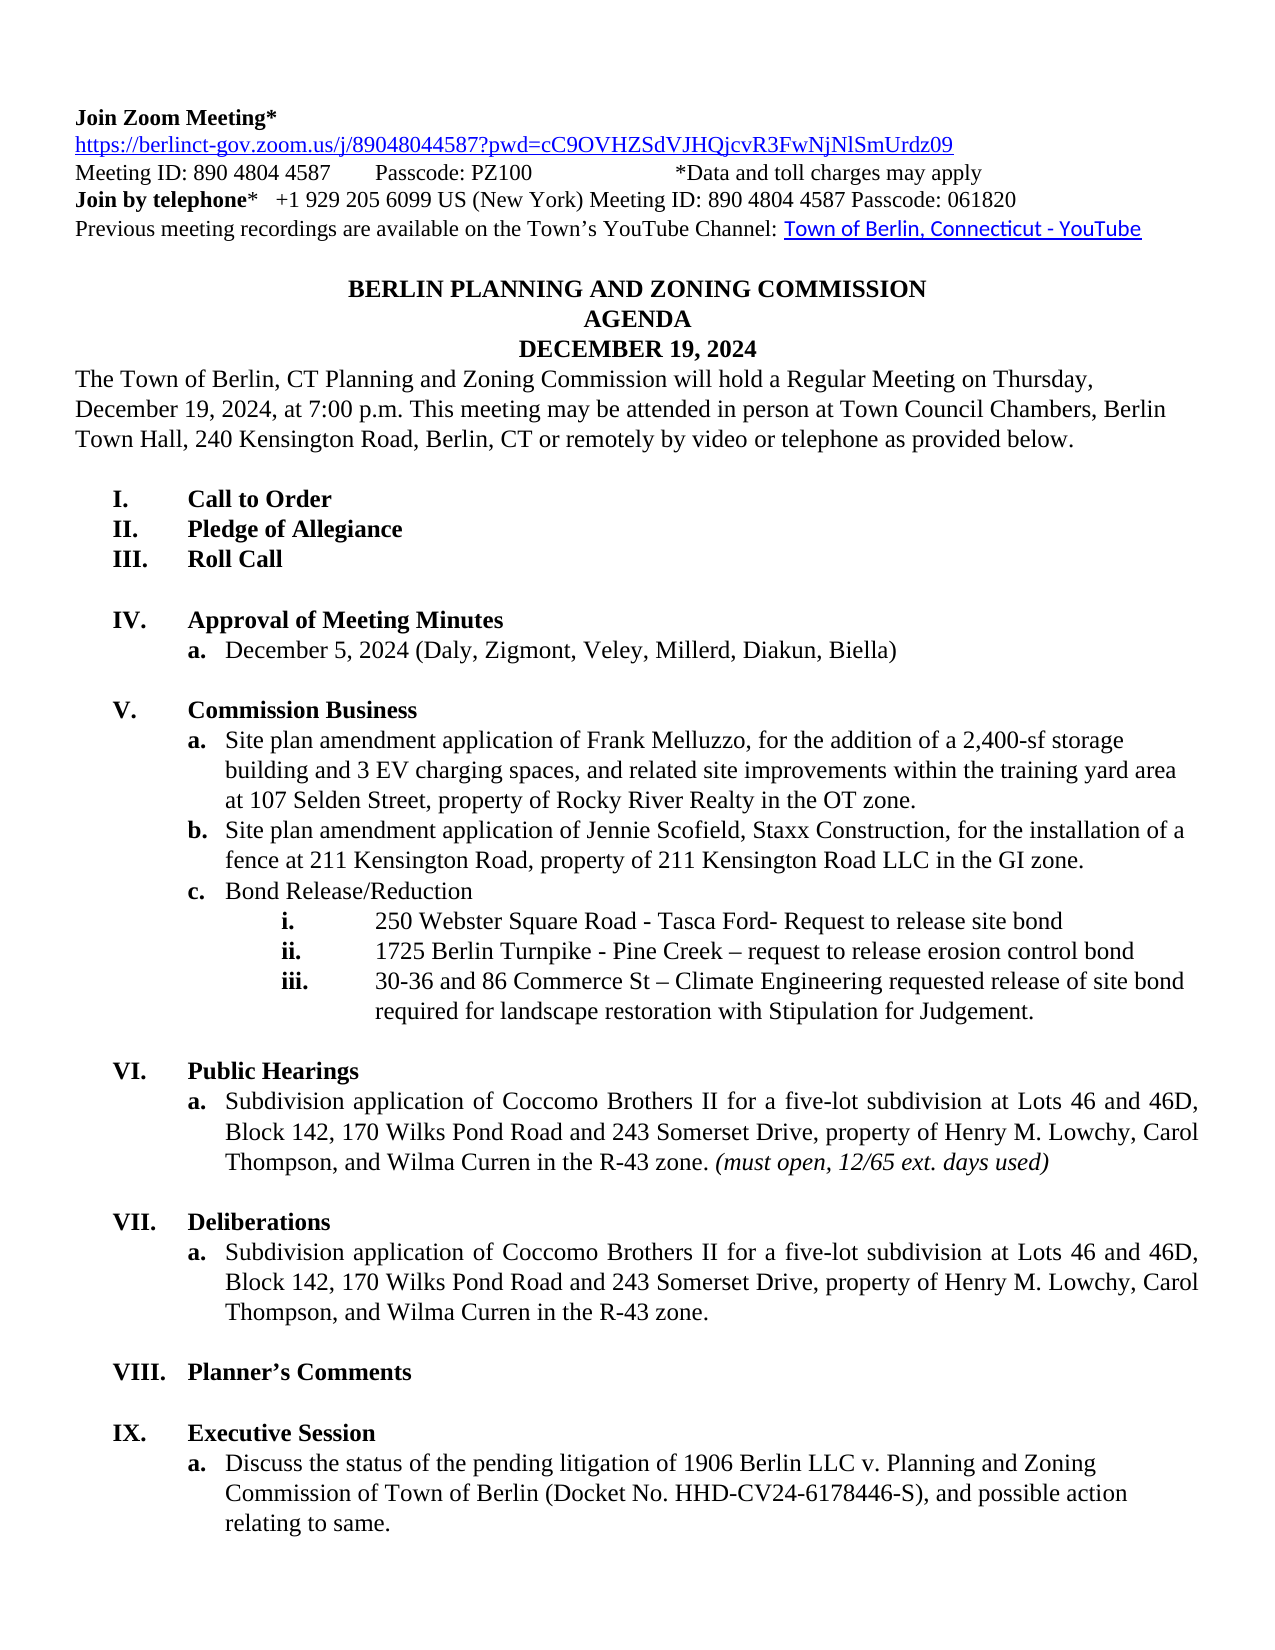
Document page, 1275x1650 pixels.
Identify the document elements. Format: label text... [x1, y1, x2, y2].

text Previous meeting recordings are available on the Town’s YouTube Channel: Town of Berlin, Connecticut - YouTube [75, 214, 1200, 242]
text https://berlinct-gov.zoom.us/j/89048044587?pwd=cC9OVHZSdVJHQjcvR3FwNjNlSmUrdz09 [75, 131, 1200, 158]
list Discuss the status of the pending litigation of 1906 Berlin LLC v. Planning and Zoning Commission of Town of Berlin (Docket No. HHD-CV24-6178446-S), and possible action relating to same. [187, 1448, 1200, 1537]
list Site plan amendment application of Jennie Scofield, Staxx Construction, for the installation of a fence at 211 Kensington Road, property of 211 Kensington Road LLC in the GI zone. [187, 816, 1200, 874]
text Join by telephone* +1 929 205 6099 US (New York) Meeting ID: 890 4804 4587 Passcode: 061820 [75, 187, 1200, 213]
list Commission Business [112, 695, 1200, 724]
text Meeting ID: 890 4804 4587 Passcode: PZ100 *Data and toll charges may apply [75, 159, 1200, 185]
list Roll Call [112, 544, 1200, 573]
list 30-36 and 86 Commerce St – Climate Engineering requested release of site bond required for landscape restoration with Stipulation for Judgement. [281, 966, 1200, 1025]
list Subdivision application of Coccomo Brothers II for a five-lot subdivision at Lots 46 and 46D, Block 142, 170 Wilks Pond Road and 243 Somerset Drive, property of Henry M. Lowchy, Carol Thompson, and Wilma Curren in the R-43 zone. (must open, 12/65 ext. days used) [187, 1086, 1200, 1175]
text December 19, 2024 [75, 334, 1200, 363]
list 250 Webster Square Road - Tasca Ford- Request to release site bond [281, 906, 1200, 934]
list Executive Session [112, 1418, 1200, 1446]
list Approval of Meeting Minutes [112, 605, 1200, 633]
list Subdivision application of Coccomo Brothers II for a five-lot subdivision at Lots 46 and 46D, Block 142, 170 Wilks Pond Road and 243 Somerset Drive, property of Henry M. Lowchy, Carol Thompson, and Wilma Curren in the R-43 zone. [187, 1237, 1200, 1326]
text The Town of Berlin, CT Planning and Zoning Commission will hold a Regular Meeting on Thursday, December 19, 2024, at 7:00 p.m. This meeting may be attended in person at Town Council Chambers, Berlin Town Hall, 240 Kensington Road, Berlin, CT or remotely by video or telephone as provided below. [75, 364, 1200, 453]
list Call to Order [112, 484, 1200, 513]
list Planner’s Comments [112, 1357, 1200, 1386]
list Site plan amendment application of Frank Melluzzo, for the addition of a 2,400-sf storage building and 3 EV charging spaces, and related site improvements within the training yard area at 107 Selden Street, property of Rocky River Realty in the OT zone. [187, 725, 1200, 814]
list Pledge of Allegiance [112, 514, 1200, 543]
list Bond Release/Reduction [187, 876, 1200, 904]
list Deliberations [112, 1207, 1200, 1236]
list Public Hearings [112, 1056, 1200, 1085]
text Berlin Planning and Zoning Commission [75, 274, 1200, 302]
list December 5, 2024 (Daly, Zigmont, Veley, Millerd, Diakun, Biella) [187, 635, 1200, 664]
list 1725 Berlin Turnpike - Pine Creek – request to release erosion control bond [281, 936, 1200, 965]
text AGENDA [75, 304, 1200, 332]
text Join Zoom Meeting* [75, 104, 1200, 130]
